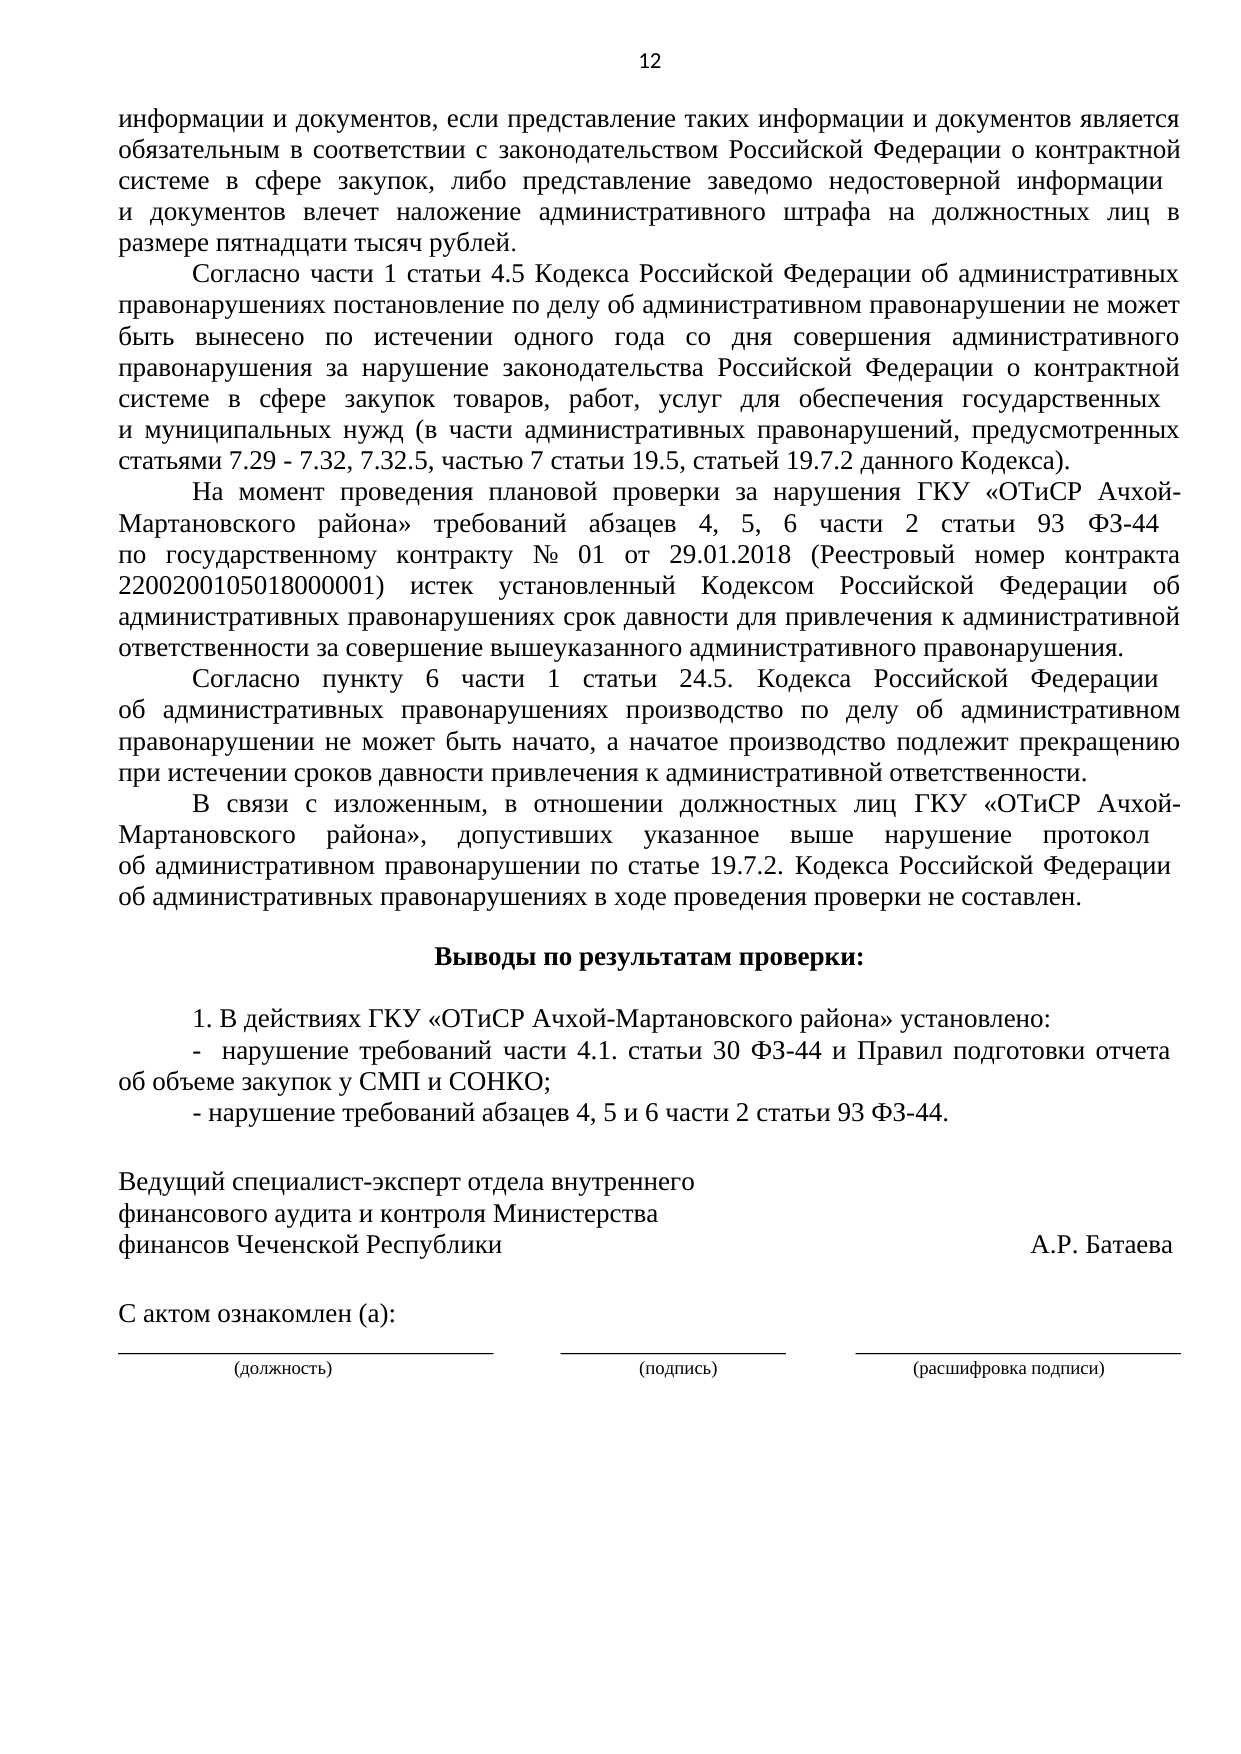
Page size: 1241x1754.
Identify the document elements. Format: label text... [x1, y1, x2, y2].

text (должность) (подпись) (расшифровка подписи) [118, 1357, 1181, 1379]
text - нарушение требований абзацев 4, 5 и 6 части 2 статьи 93 ФЗ-44. [118, 1096, 1181, 1127]
text финансового аудита и контроля Министерства [118, 1197, 1181, 1228]
text В связи с изложенным, в отношении должностных лиц ГКУ «ОТиСР Ачхой-Мартановского района», допустивших указанное выше нарушение протокол об административном правонарушении по статье 19.7.2. Кодекса Российской Федерации об административных правонарушениях в ходе проведения проверки не составлен. [118, 787, 1181, 912]
text финансов Чеченской Республики А.Р. Батаева [118, 1228, 1181, 1259]
text Выводы по результатам проверки: [118, 940, 1181, 971]
text Согласно пункту 6 части 1 статьи 24.5. Кодекса Российской Федерации об административных правонарушениях производство по делу об административном правонарушении не может быть начато, а начатое производство подлежит прекращению при истечении сроков давности привлечения к административной ответственности. [118, 662, 1181, 787]
text - нарушение требований части 4.1. статьи 30 ФЗ-44 и Правил подготовки отчета об объеме закупок у СМП и СОНКО; [118, 1034, 1181, 1096]
text 1. В действиях ГКУ «ОТиСР Ачхой-Мартановского района» установлено: [118, 1003, 1181, 1034]
text Ведущий специалист-эксперт отдела внутреннего [118, 1166, 1181, 1197]
text Согласно части 1 статьи 4.5 Кодекса Российской Федерации об административных правонарушениях постановление по делу об административном правонарушении не может быть вынесено по истечении одного года со дня совершения административного правонарушения за нарушение законодательства Российской Федерации о контрактной системе в сфере закупок товаров, работ, услуг для обеспечения государственных и муниципальных нужд (в части административных правонарушений, предусмотренных статьями 7.29 - 7.32, 7.32.5, частью 7 статьи 19.5, статьей 19.7.2 данного Кодекса). [118, 257, 1181, 476]
text ______________________________ __________________ __________________________ [118, 1328, 1181, 1357]
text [118, 102, 1181, 257]
text С актом ознакомлен (а): [118, 1297, 1181, 1328]
text На момент проведения плановой проверки за нарушения ГКУ «ОТиСР Ачхой-Мартановского района» требований абзацев 4, 5, 6 части 2 статьи 93 ФЗ-44 по государственному контракту № 01 от 29.01.2018 (Реестровый номер контракта 2200200105018000001) истек установленный Кодексом Российской Федерации об административных правонарушениях срок давности для привлечения к административной ответственности за совершение вышеуказанного административного правонарушения. [118, 476, 1181, 662]
